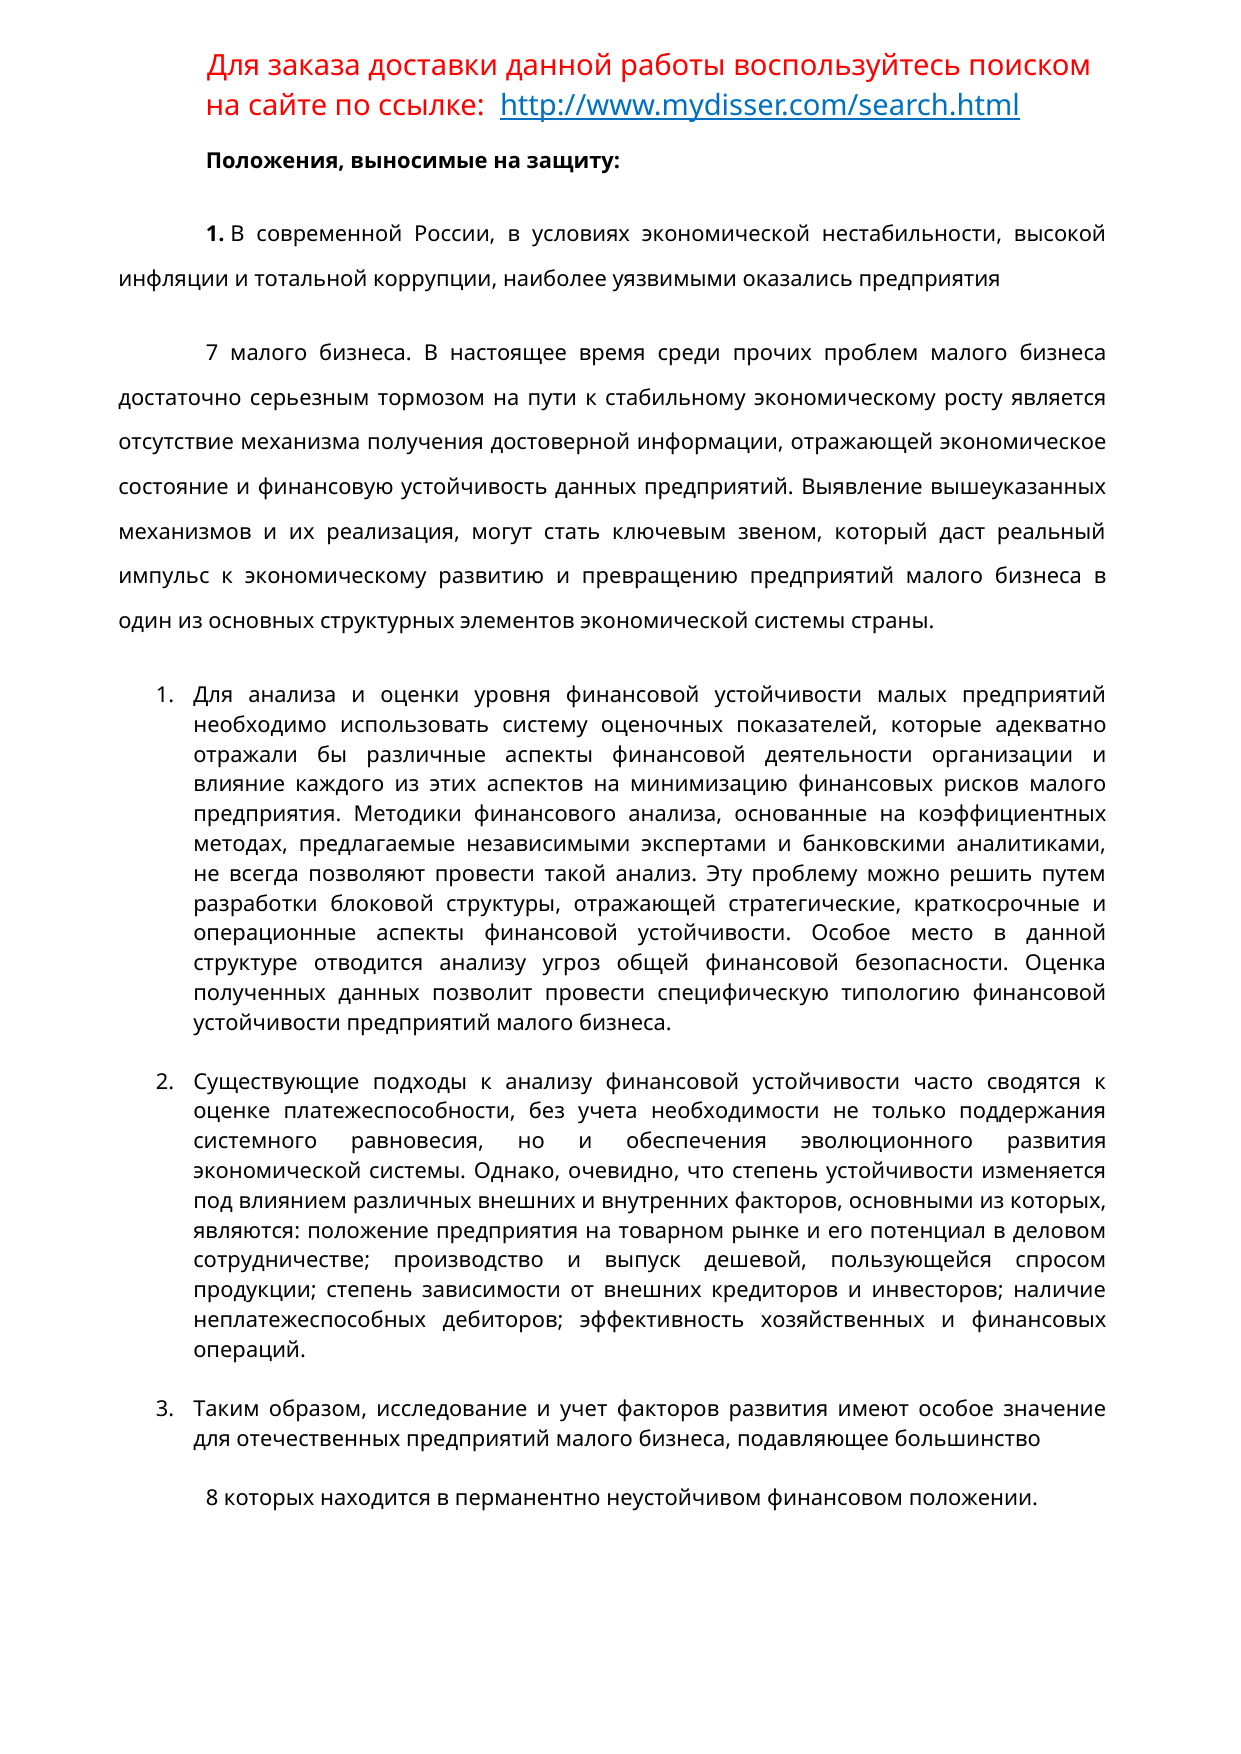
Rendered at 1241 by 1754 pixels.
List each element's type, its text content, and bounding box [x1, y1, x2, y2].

list Существующие подходы к анализу финансовой устойчивости часто сводятся к оценке платежеспособности, без учета необходимости не только поддержания системного равновесия, но и обеспечения эволюционного развития экономической системы. Однако, очевидно, что степень устойчивости изменяется под влиянием различных внешних и внутренних факторов, основными из которых, являются: положение предприятия на товарном рынке и его потенциал в деловом сотрудничестве; производство и выпуск дешевой, пользующейся спросом продукции; степень зависимости от внешних кредиторов и инвесторов; наличие неплатежеспособных дебиторов; эффективность хозяйственных и финансовых операций. [156, 1066, 1107, 1363]
list Таким образом, исследование и учет факторов развития имеют особое значение для отечественных предприятий малого бизнеса, подавляющее большинство [156, 1393, 1107, 1452]
text 7 малого бизнеса. В настоящее время среди прочих проблем малого бизнеса достаточно серьезным тормозом на пути к стабильному экономическому росту является отсутствие механизма получения достоверной информации, отражающей экономическое состояние и финансовую устойчивость данных предприятий. Выявление вышеуказанных механизмов и их реализация, могут стать ключевым звеном, который даст реальный импульс к экономическому развитию и превращению предприятий малого бизнеса в один из основных структурных элементов экономической системы страны. [118, 337, 1107, 635]
text Положения, выносимые на защиту: [118, 144, 1107, 174]
text 8 которых находится в перманентно неустойчивом финансовом положении. [118, 1481, 1107, 1511]
text 1. В современной России, в условиях экономической нестабильности, высокой инфляции и тотальной коррупции, наиболее уязвимыми оказались предприятия [118, 218, 1107, 293]
list Для анализа и оценки уровня финансовой устойчивости малых предприятий необходимо использовать систему оценочных показателей, которые адекватно отражали бы различные аспекты финансовой деятельности организации и влияние каждого из этих аспектов на минимизацию финансовых рисков малого предприятия. Методики финансового анализа, основанные на коэффициентных методах, предлагаемые независимыми экспертами и банковскими аналитиками, не всегда позволяют провести такой анализ. Эту проблему можно решить путем разработки блоковой структуры, отражающей стратегические, краткосрочные и операционные аспекты финансовой устойчивости. Особое место в данной структуре отводится анализу угроз общей финансовой безопасности. Оценка полученных данных позволит провести специфическую типологию финансовой устойчивости предприятий малого бизнеса. [156, 679, 1107, 1036]
